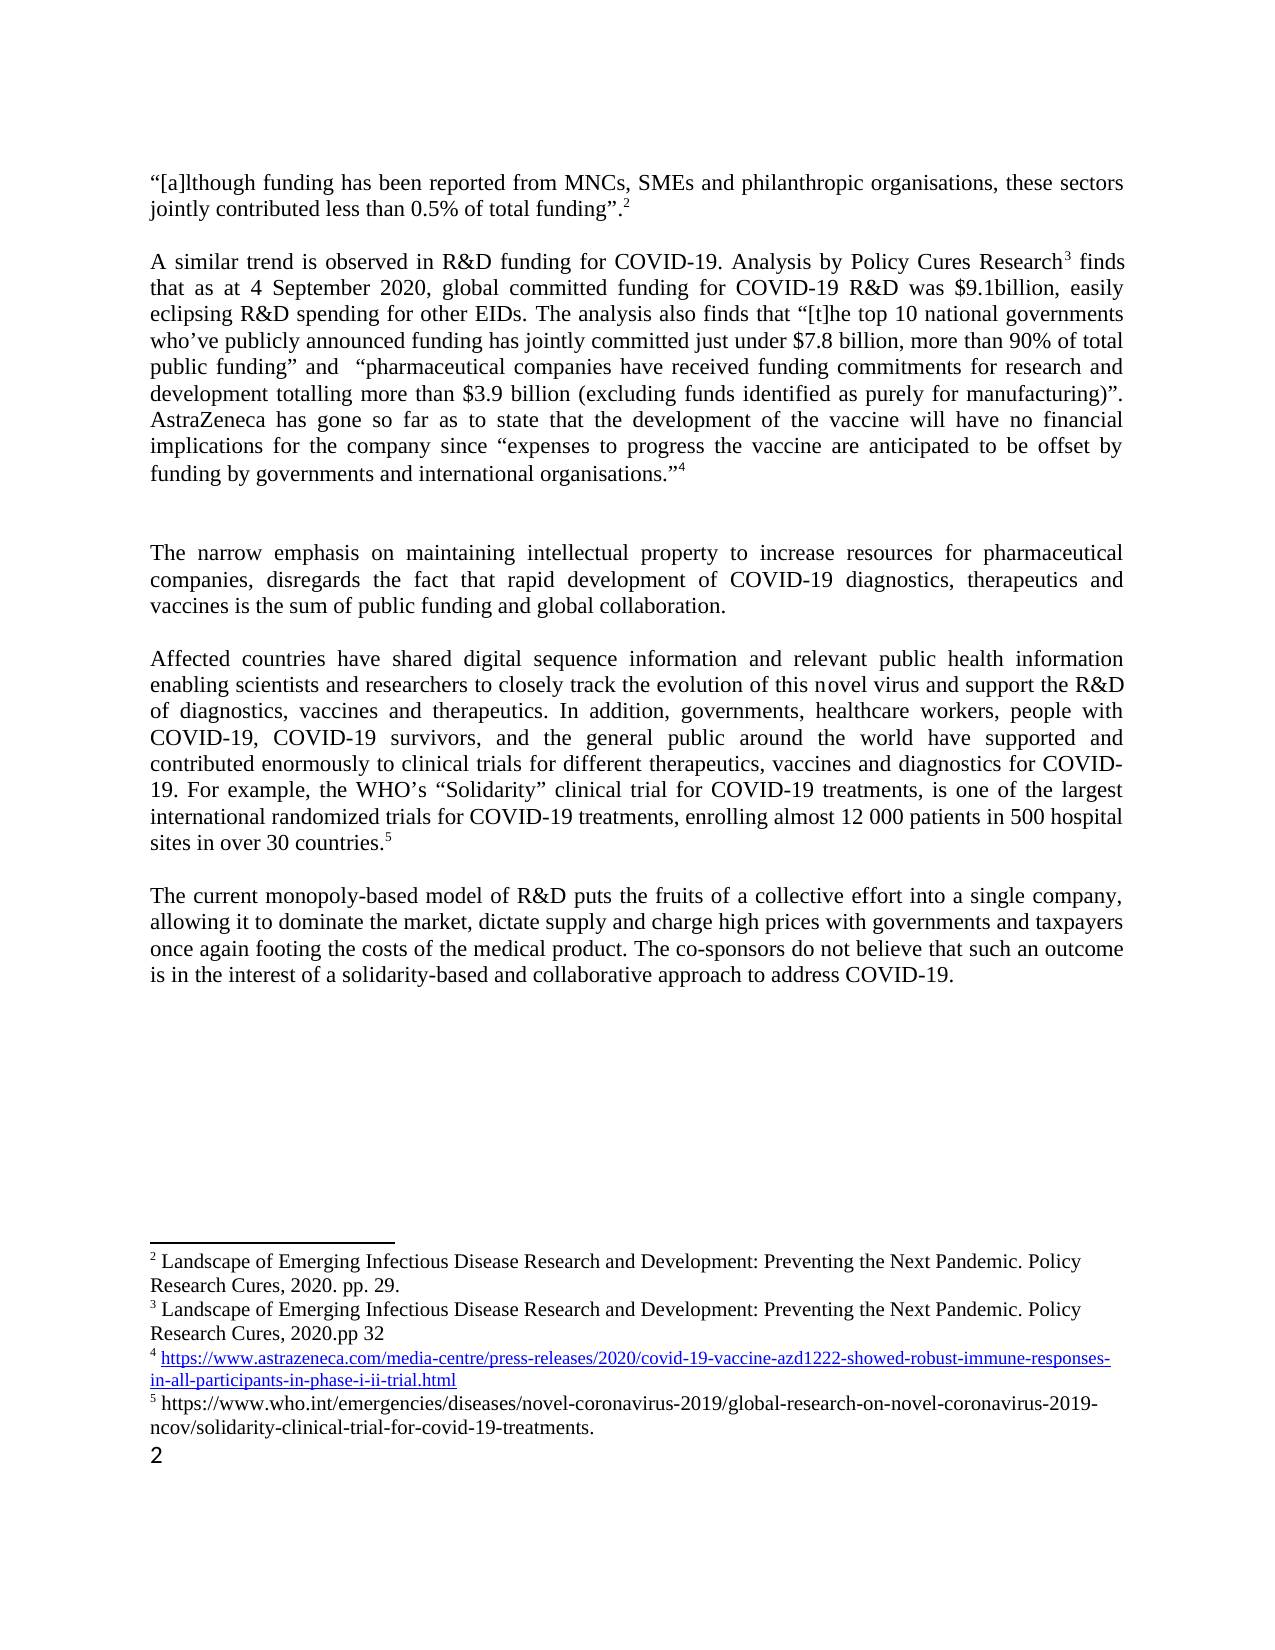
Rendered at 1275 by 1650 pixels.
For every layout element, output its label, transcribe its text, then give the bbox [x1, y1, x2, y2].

text The narrow emphasis on maintaining intellectual property to increase resources for pharmaceutical companies, disregards the fact that rapid development of COVID-19 diagnostics, therapeutics and vaccines is the sum of public funding and global collaboration. [150, 539, 1125, 618]
text A similar trend is observed in R&D funding for COVID-19. Analysis by Policy Cures Research finds that as at 4 September 2020, global committed funding for COVID-19 R&D was $9.1billion, easily eclipsing R&D spending for other EIDs. The analysis also finds that “[t]he top 10 national governments who’ve publicly announced funding has jointly committed just under $7.8 billion, more than 90% of total public funding” and “pharmaceutical companies have received funding commitments for research and development totalling more than $3.9 billion (excluding funds identified as purely for manufacturing)”. AstraZeneca has gone so far as to state that the development of the vaccine will have no financial implications for the company since “expenses to progress the vaccine are anticipated to be offset by funding by governments and international organisations.” [150, 248, 1125, 487]
text Affected countries have shared digital sequence information and relevant public health information enabling scientists and researchers to closely track the evolution of this novel virus and support the R&D of diagnostics, vaccines and therapeutics. In addition, governments, healthcare workers, people with COVID-19, COVID-19 survivors, and the general public around the world have supported and contributed enormously to clinical trials for different therapeutics, vaccines and diagnostics for COVID-19. For example, the WHO’s “Solidarity” clinical trial for COVID-19 treatments, is one of the largest international randomized trials for COVID-19 treatments, enrolling almost 12 000 patients in 500 hospital sites in over 30 countries. [150, 645, 1125, 856]
text The current monopoly-based model of R&D puts the fruits of a collective effort into a single company, allowing it to dominate the market, dictate supply and charge high prices with governments and taxpayers once again footing the costs of the medical product. The co-sponsors do not believe that such an outcome is in the interest of a solidarity-based and collaborative approach to address COVID-19. [150, 882, 1125, 987]
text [150, 169, 1125, 221]
